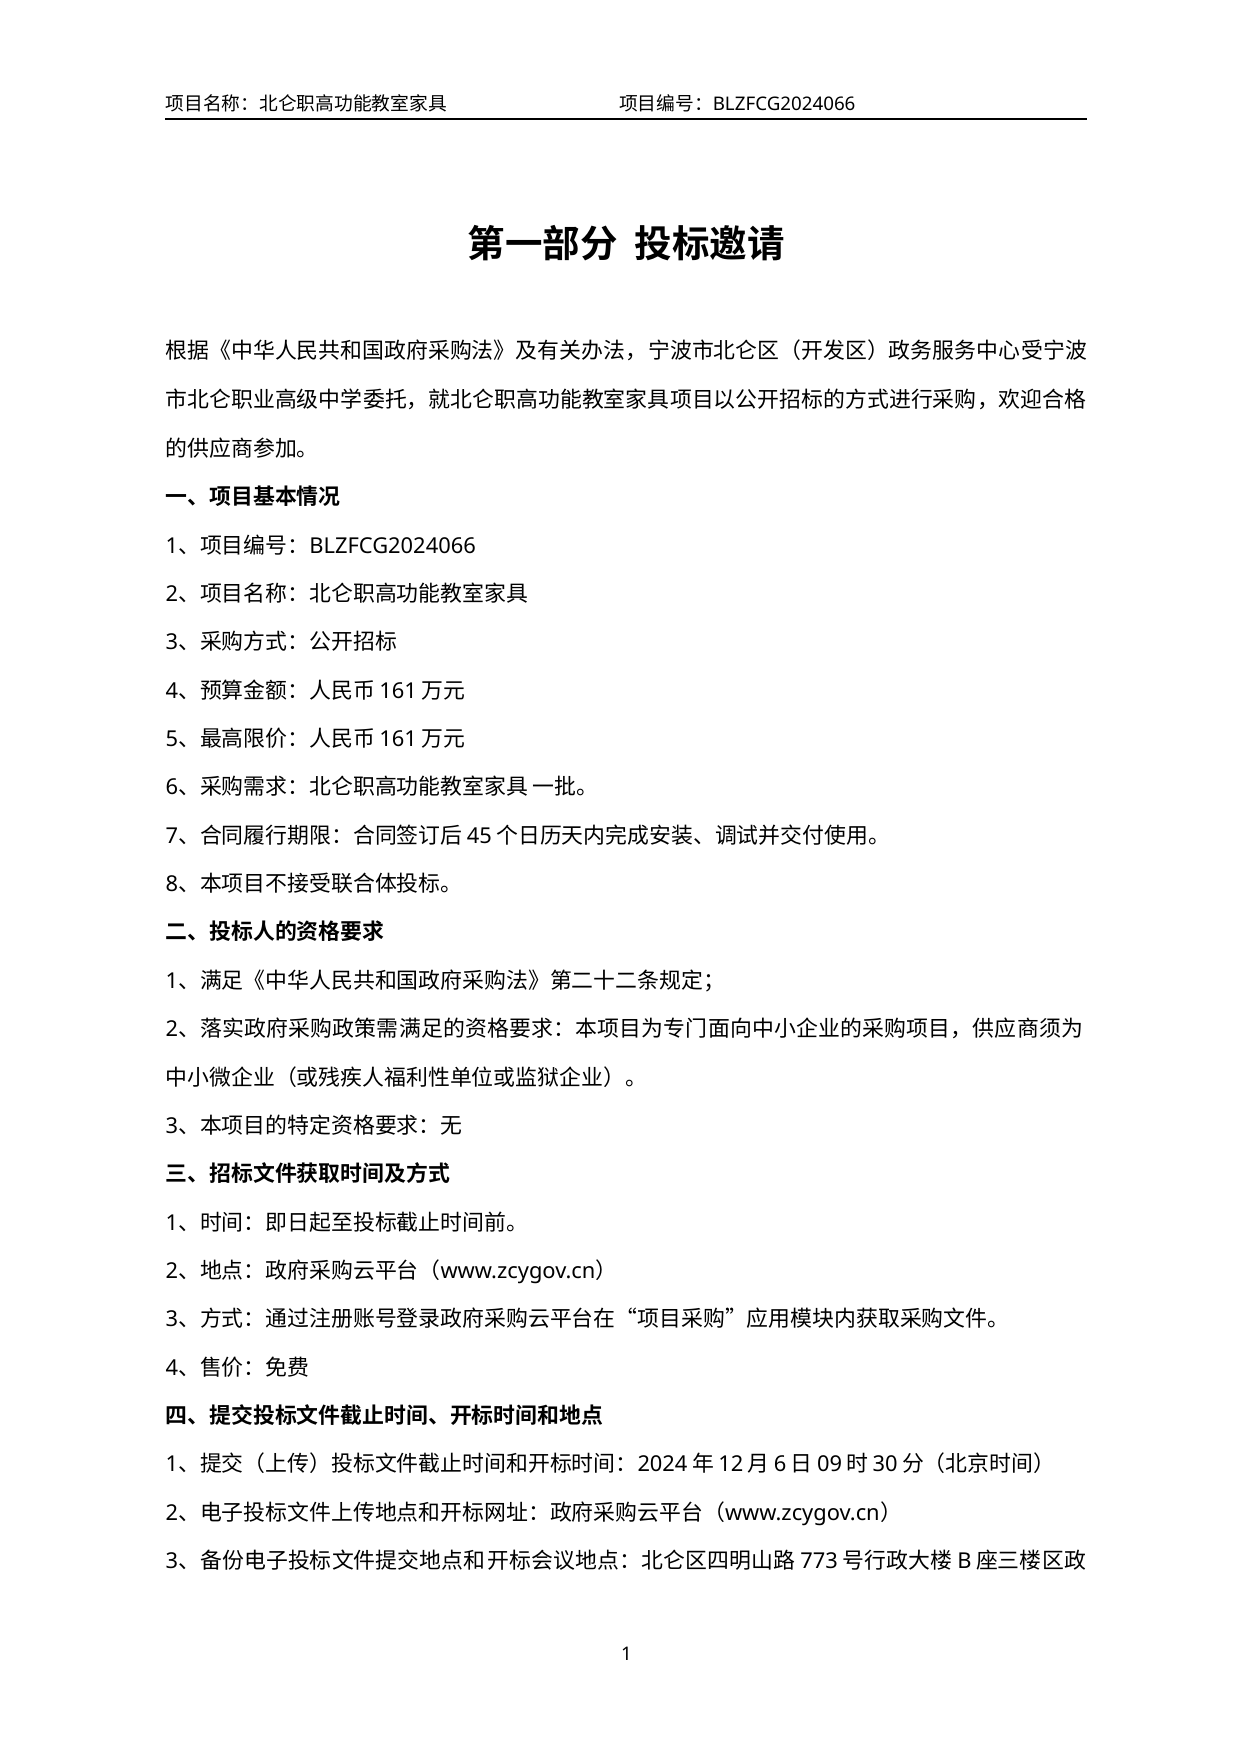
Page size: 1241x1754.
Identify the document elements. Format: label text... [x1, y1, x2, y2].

text 二、投标人的资格要求 [165, 914, 1087, 946]
text 2、地点：政府采购云平台（www.zcygov.cn） [165, 1253, 1087, 1285]
text 3、采购方式：公开招标 [165, 624, 1087, 656]
text 3、方式：通过注册账号登录政府采购云平台在“项目采购”应用模块内获取采购文件。 [165, 1301, 1087, 1333]
text 1、项目编号：BLZFCG2024066 [165, 527, 1087, 560]
text 3、本项目的特定资格要求：无 [165, 1108, 1087, 1140]
text 根据《中华人民共和国政府采购法》及有关办法，宁波市北仑区（开发区）政务服务中心受宁波市北仑职业高级中学委托，就北仑职高功能教室家具项目以公开招标的方式进行采购，欢迎合格的供应商参加。 [165, 333, 1087, 463]
text 四、提交投标文件截止时间、开标时间和地点 [165, 1398, 1087, 1430]
text 7、合同履行期限：合同签订后45个日历天内完成安装、调试并交付使用。 [165, 817, 1087, 850]
text 第一部分 投标邀请 [165, 214, 1087, 268]
text 三、招标文件获取时间及方式 [165, 1156, 1087, 1188]
text 8、本项目不接受联合体投标。 [165, 866, 1087, 898]
text 2、电子投标文件上传地点和开标网址：政府采购云平台（www.zcygov.cn） [165, 1494, 1087, 1527]
text 2、落实政府采购政策需满足的资格要求：本项目为专门面向中小企业的采购项目，供应商须为中小微企业（或残疾人福利性单位或监狱企业）。 [165, 1011, 1087, 1092]
text 1、时间：即日起至投标截止时间前。 [165, 1204, 1087, 1237]
text 1、提交（上传）投标文件截止时间和开标时间：2024年12月6日09时30分（北京时间） [165, 1446, 1087, 1478]
text 4、预算金额：人民币161万元 [165, 672, 1087, 705]
text 6、采购需求：北仑职高功能教室家具 一批。 [165, 769, 1087, 801]
text 4、售价：免费 [165, 1349, 1087, 1382]
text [165, 1543, 1087, 1575]
text 5、最高限价：人民币161万元 [165, 721, 1087, 753]
text 1、满足《中华人民共和国政府采购法》第二十二条规定； [165, 962, 1087, 995]
text 一、项目基本情况 [165, 479, 1087, 511]
text 2、项目名称：北仑职高功能教室家具 [165, 576, 1087, 608]
